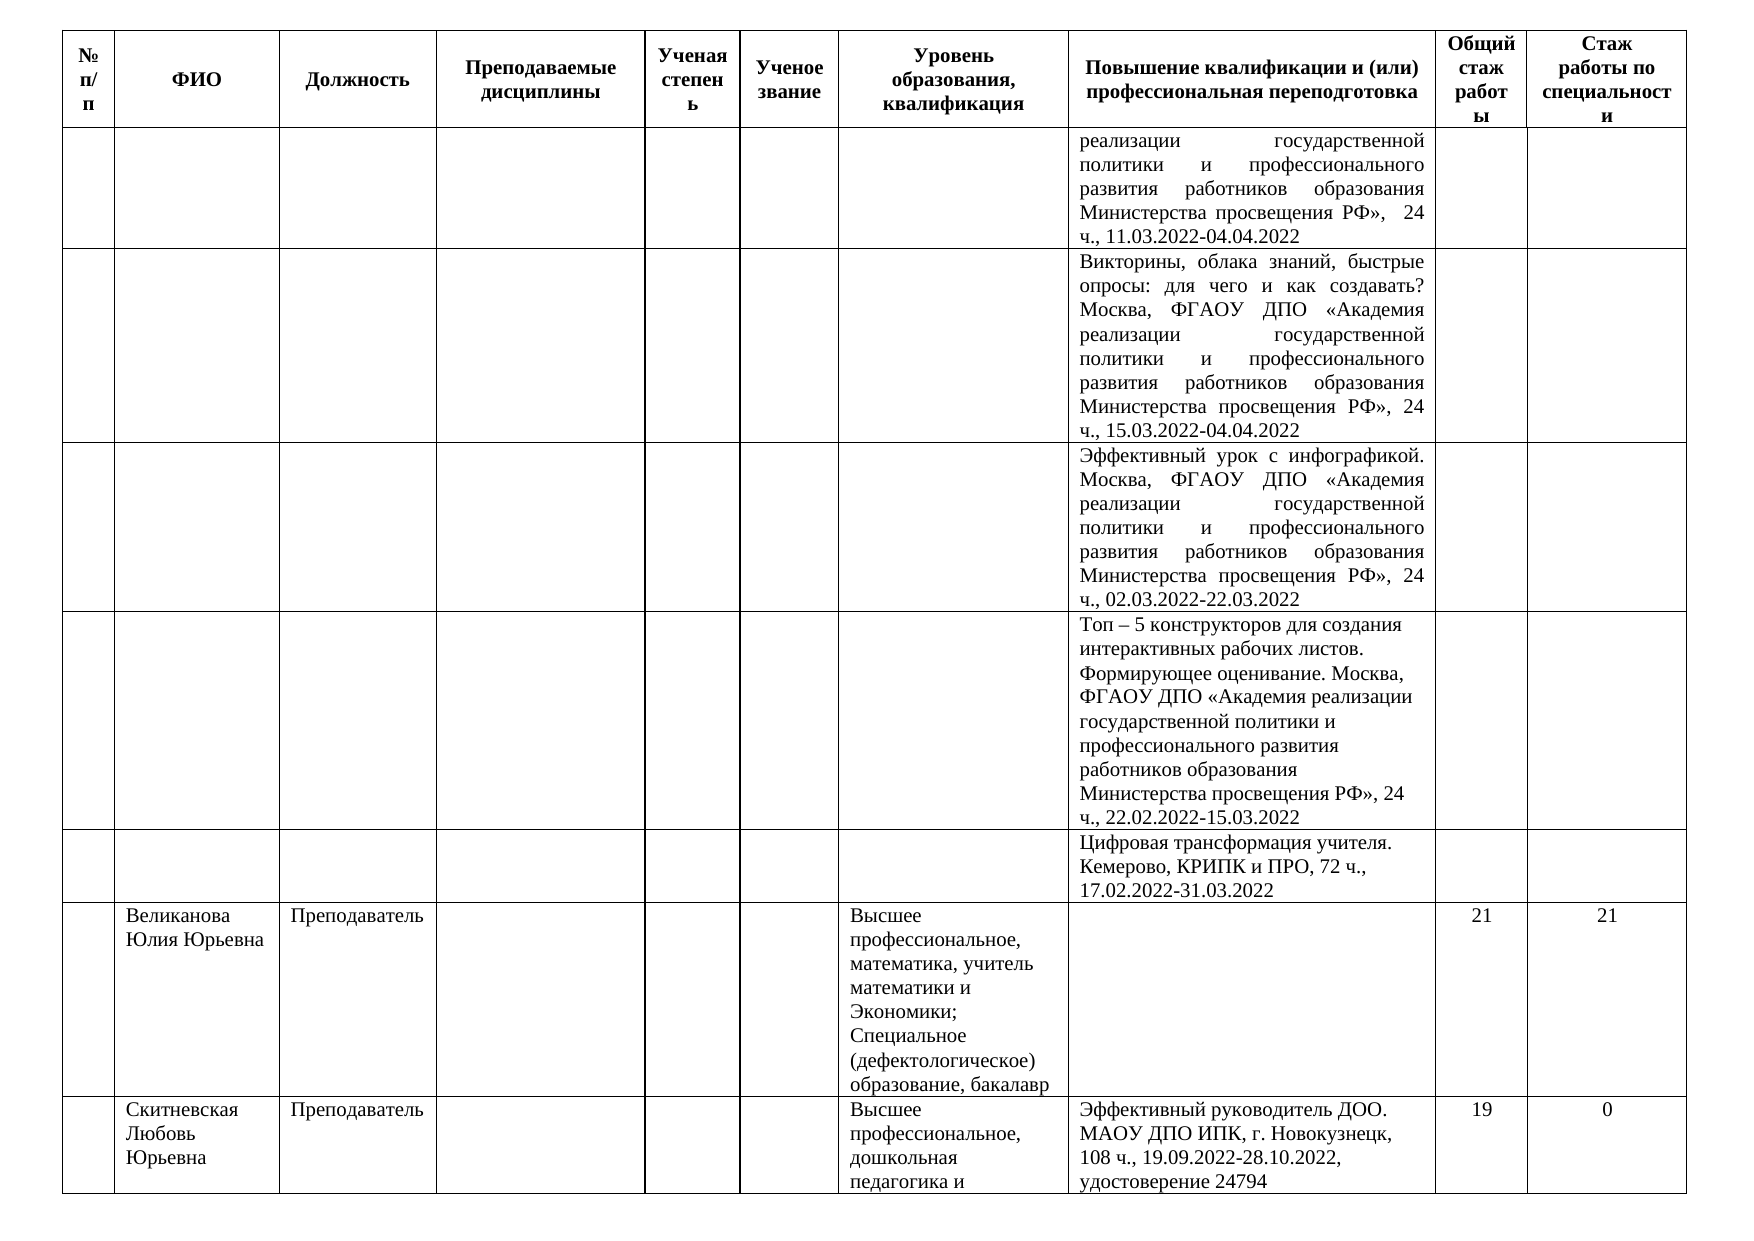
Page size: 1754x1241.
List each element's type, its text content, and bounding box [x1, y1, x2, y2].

table_cell 21 [1528, 903, 1686, 1096]
table_cell [115, 443, 279, 611]
table_cell [646, 612, 739, 829]
table_cell [741, 443, 838, 611]
table_cell Преподаватель [280, 903, 436, 1096]
table_cell [1528, 128, 1686, 248]
table_cell [1436, 128, 1527, 248]
table_cell [741, 128, 838, 248]
table_cell Высшее профессиональное, дошкольная педагогика и психология, преподаватель дошкольной педагогики и психологии [839, 1097, 1068, 1193]
table_cell [839, 443, 1068, 611]
table_cell [741, 830, 838, 902]
table_cell [1528, 443, 1686, 611]
table_cell Эффективный руководитель ДОО. МАОУ ДПО ИПК, г. Новокузнецк, 108 ч., 19.09.2022-28.10.2022, удостоверение 24794 [1069, 1097, 1435, 1193]
table_cell [437, 1097, 644, 1193]
table_cell [1436, 612, 1527, 829]
table_cell [839, 612, 1068, 829]
table_cell [63, 128, 114, 248]
table_header Ученая степень [646, 31, 739, 127]
table_cell [63, 249, 114, 442]
table_cell [437, 128, 644, 248]
table_cell [646, 1097, 739, 1193]
table_cell [280, 249, 436, 442]
table_cell [646, 128, 739, 248]
table_cell Преподаватель [280, 1097, 436, 1193]
table_cell [839, 249, 1068, 442]
table_cell [115, 830, 279, 902]
table_cell [63, 903, 114, 1096]
table_header ФИО [115, 31, 279, 127]
table_cell [839, 830, 1068, 902]
table_cell [437, 443, 644, 611]
table_cell [741, 249, 838, 442]
table_header Преподаваемые дисциплины [437, 31, 644, 127]
table_cell Викторины, облака знаний, быстрые опросы: для чего и как создавать? Москва, ФГАОУ ДПО «Академия реализации государственной политики и профессионального развития работников образования Министерства просвещения РФ», 24 ч., 15.03.2022-04.04.2022 [1069, 249, 1435, 442]
table_cell [63, 1097, 114, 1193]
table_cell [741, 903, 838, 1096]
table_cell [280, 443, 436, 611]
table_cell Топ – 5 конструкторов для создания интерактивных рабочих листов. Формирующее оценивание. Москва, ФГАОУ ДПО «Академия реализации государственной политики и профессионального развития работников образования Министерства просвещения РФ», 24 ч., 22.02.2022-15.03.2022 [1069, 612, 1435, 829]
table_cell 21 [1436, 903, 1527, 1096]
table_cell [115, 612, 279, 829]
table_cell [839, 128, 1068, 248]
table_header Ученое звание [741, 31, 838, 127]
table_cell [1436, 249, 1527, 442]
table_cell 19 [1436, 1097, 1527, 1193]
table_cell [63, 612, 114, 829]
table_cell [437, 830, 644, 902]
table_cell [1069, 903, 1435, 1096]
table_header Стаж работы по специальности [1527, 31, 1686, 127]
table_cell [1528, 612, 1686, 829]
table_cell Цифровая трансформация учителя. Кемерово, КРИПК и ПРО, 72 ч., 17.02.2022-31.03.2022 [1069, 830, 1435, 902]
table_cell [115, 128, 279, 248]
table_cell [115, 249, 279, 442]
table_cell [280, 128, 436, 248]
table_header Должность [280, 31, 436, 127]
table_cell [741, 612, 838, 829]
table_cell [646, 443, 739, 611]
table_cell [280, 830, 436, 902]
table_header Повышение квалификации и (или) профессиональная переподготовка [1069, 31, 1435, 127]
table_cell [1528, 830, 1686, 902]
table_cell 0 [1528, 1097, 1686, 1193]
table_cell [437, 903, 644, 1096]
table_cell Высшее профессиональное, математика, учитель математики и Экономики; Специальное (дефектологическое) образование, бакалавр [839, 903, 1068, 1096]
table_cell Скитневская Любовь Юрьевна [115, 1097, 279, 1193]
table_header Уровень образования, квалификация [839, 31, 1068, 127]
table_cell Эффективный урок с инфографикой. Москва, ФГАОУ ДПО «Академия реализации государственной политики и профессионального развития работников образования Министерства просвещения РФ», 24 ч., 02.03.2022-22.03.2022 [1069, 443, 1435, 611]
table_cell [646, 830, 739, 902]
table_header № п/п [63, 31, 114, 127]
table_header Общий стаж работы [1436, 31, 1526, 127]
table_cell [437, 612, 644, 829]
table_cell [437, 249, 644, 442]
table_cell [741, 1097, 838, 1193]
table_cell [1436, 443, 1527, 611]
table_cell [646, 903, 739, 1096]
table_cell [63, 830, 114, 902]
table_cell [63, 443, 114, 611]
table_cell [1528, 249, 1686, 442]
table_cell [1436, 830, 1527, 902]
table_cell Великанова Юлия Юрьевна [115, 903, 279, 1096]
table_cell [280, 612, 436, 829]
table_cell [646, 249, 739, 442]
